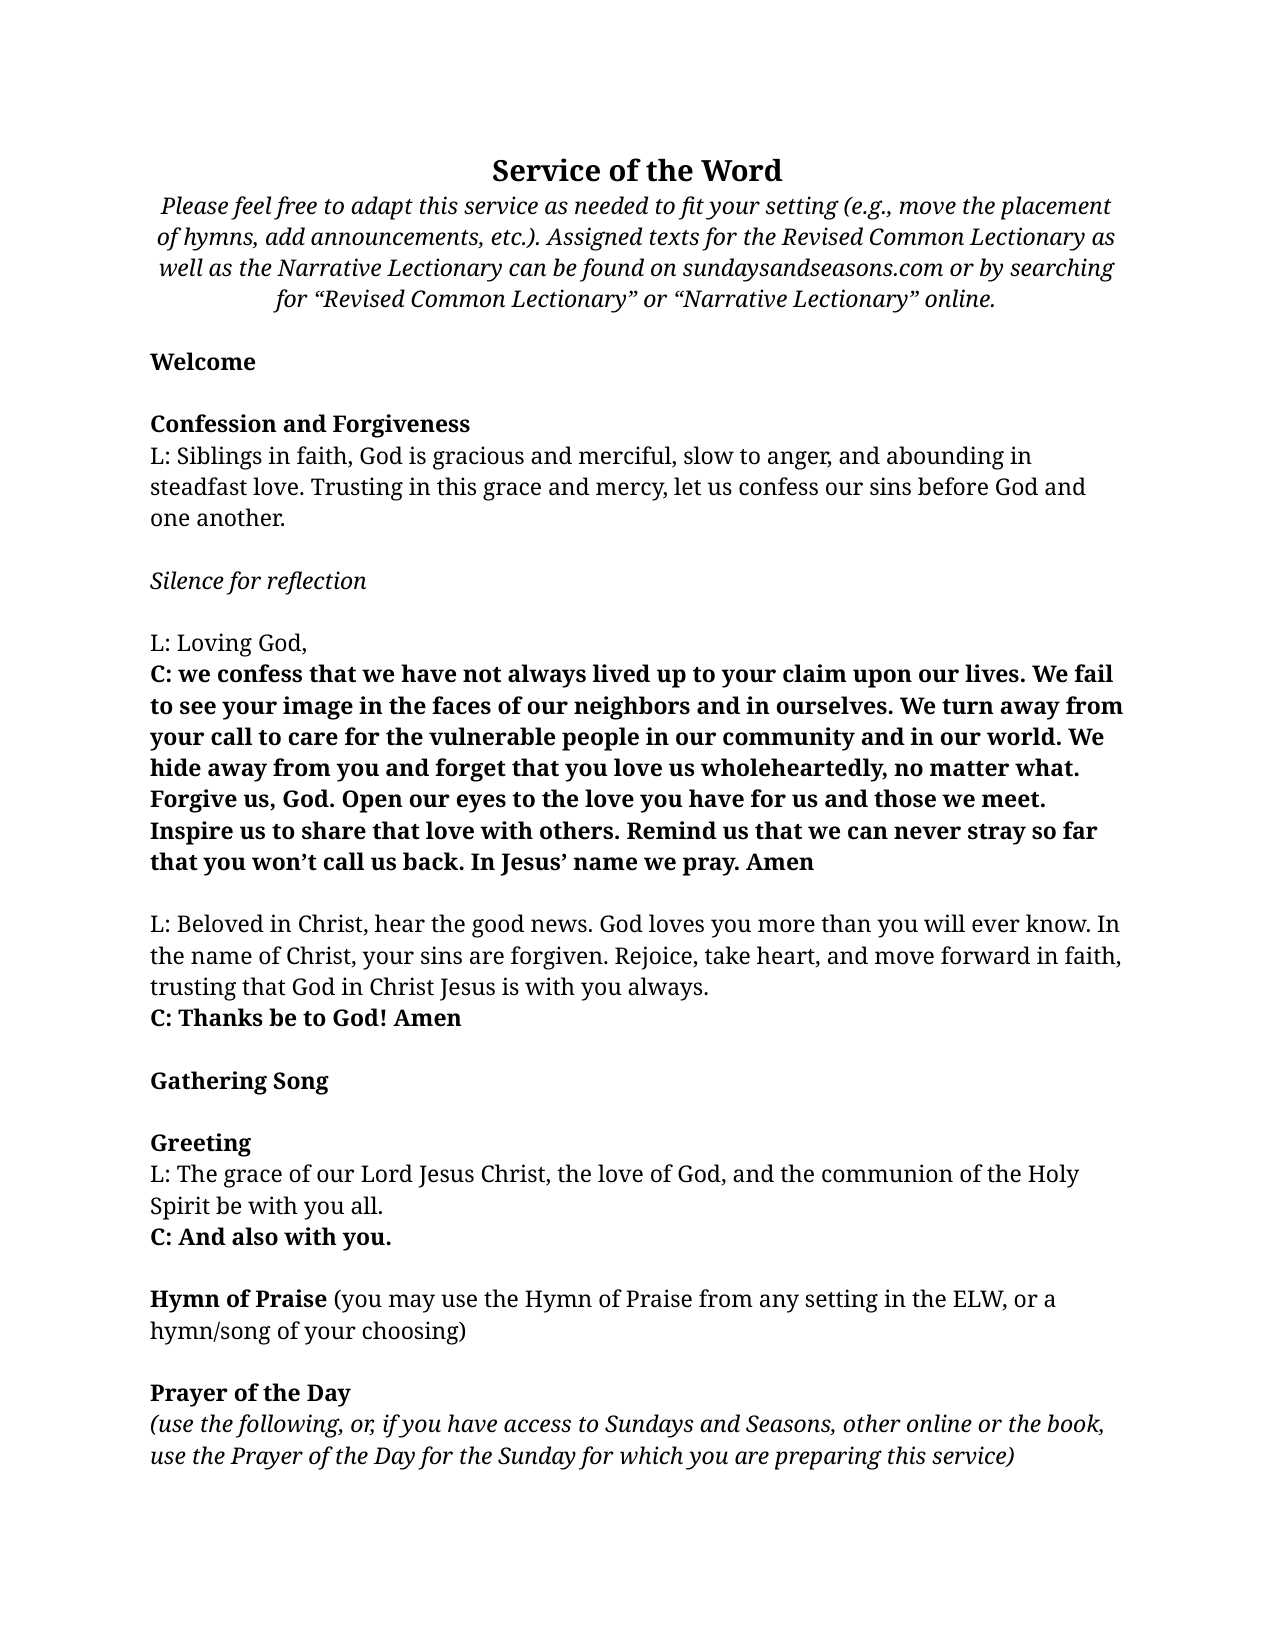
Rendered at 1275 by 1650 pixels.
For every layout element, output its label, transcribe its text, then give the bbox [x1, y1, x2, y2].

text L: Beloved in Christ, hear the good news. God loves you more than you will ever know. In the name of Christ, your sins are forgiven. Rejoice, take heart, and move forward in faith, trusting that God in Christ Jesus is with you always. [150, 908, 1125, 1002]
text Service of the Word [150, 150, 1125, 190]
text L: Siblings in faith, God is gracious and merciful, slow to anger, and abounding in steadfast love. Trusting in this grace and mercy, let us confess our sins before God and one another. [150, 440, 1125, 533]
text C: Thanks be to God! Amen [150, 1002, 1125, 1033]
text Please feel free to adapt this service as needed to fit your setting (e.g., move the placement of hymns, add announcements, etc.). Assigned texts for the Revised Common Lectionary as well as the Narrative Lectionary can be found on sundaysandseasons.com or by searching for “Revised Common Lectionary” or “Narrative Lectionary” online. [150, 190, 1125, 315]
text Greeting [150, 1127, 1125, 1158]
text (use the following, or, if you have access to Sundays and Seasons, other online or the book, use the Prayer of the Day for the Sunday for which you are preparing this service) [150, 1408, 1125, 1471]
text Confession and Forgiveness [150, 408, 1125, 440]
text Prayer of the Day [150, 1377, 1125, 1408]
text L: The grace of our Lord Jesus Christ, the love of God, and the communion of the Holy Spirit be with you all. [150, 1158, 1125, 1221]
text Welcome [150, 346, 1125, 377]
text Gathering Song [150, 1065, 1125, 1096]
text Silence for reflection [150, 565, 1125, 596]
text Hymn of Praise (you may use the Hymn of Praise from any setting in the ELW, or a hymn/song of your choosing) [150, 1283, 1125, 1346]
text C: And also with you. [150, 1221, 1125, 1252]
text C: we confess that we have not always lived up to your claim upon our lives. We fail to see your image in the faces of our neighbors and in ourselves. We turn away from your call to care for the vulnerable people in our community and in our world. We hide away from you and forget that you love us wholeheartedly, no matter what. Forgive us, God. Open our eyes to the love you have for us and those we meet. Inspire us to share that love with others. Remind us that we can never stray so far that you won’t call us back. In Jesus’ name we pray. Amen [150, 658, 1125, 877]
text L: Loving God, [150, 627, 1125, 658]
